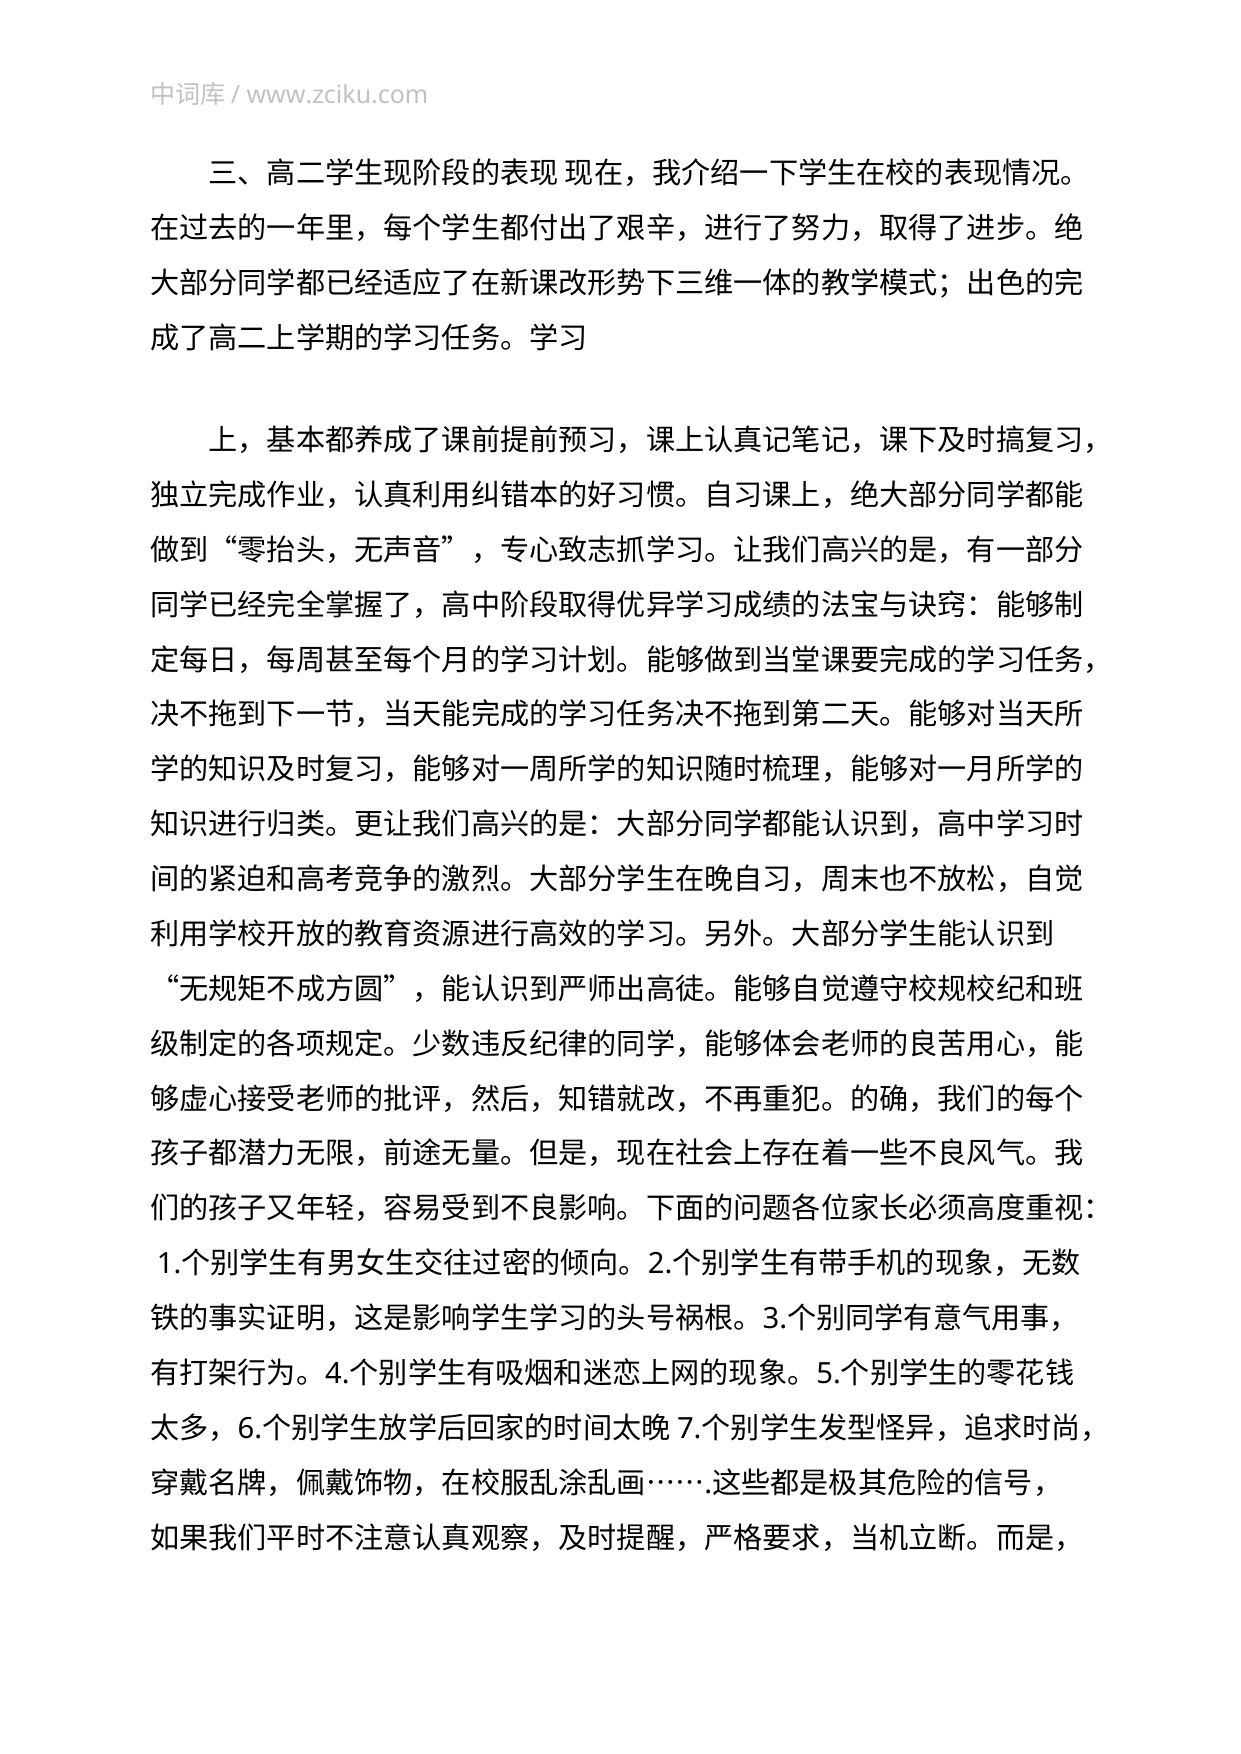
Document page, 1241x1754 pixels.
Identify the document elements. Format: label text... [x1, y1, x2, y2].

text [150, 416, 1090, 1557]
text 三、高二学生现阶段的表现 现在，我介绍一下学生在校的表现情况。在过去的一年里，每个学生都付出了艰辛，进行了努力，取得了进步。绝大部分同学都已经适应了在新课改形势下三维一体的教学模式；出色的完成了高二上学期的学习任务。学习 [150, 150, 1090, 357]
